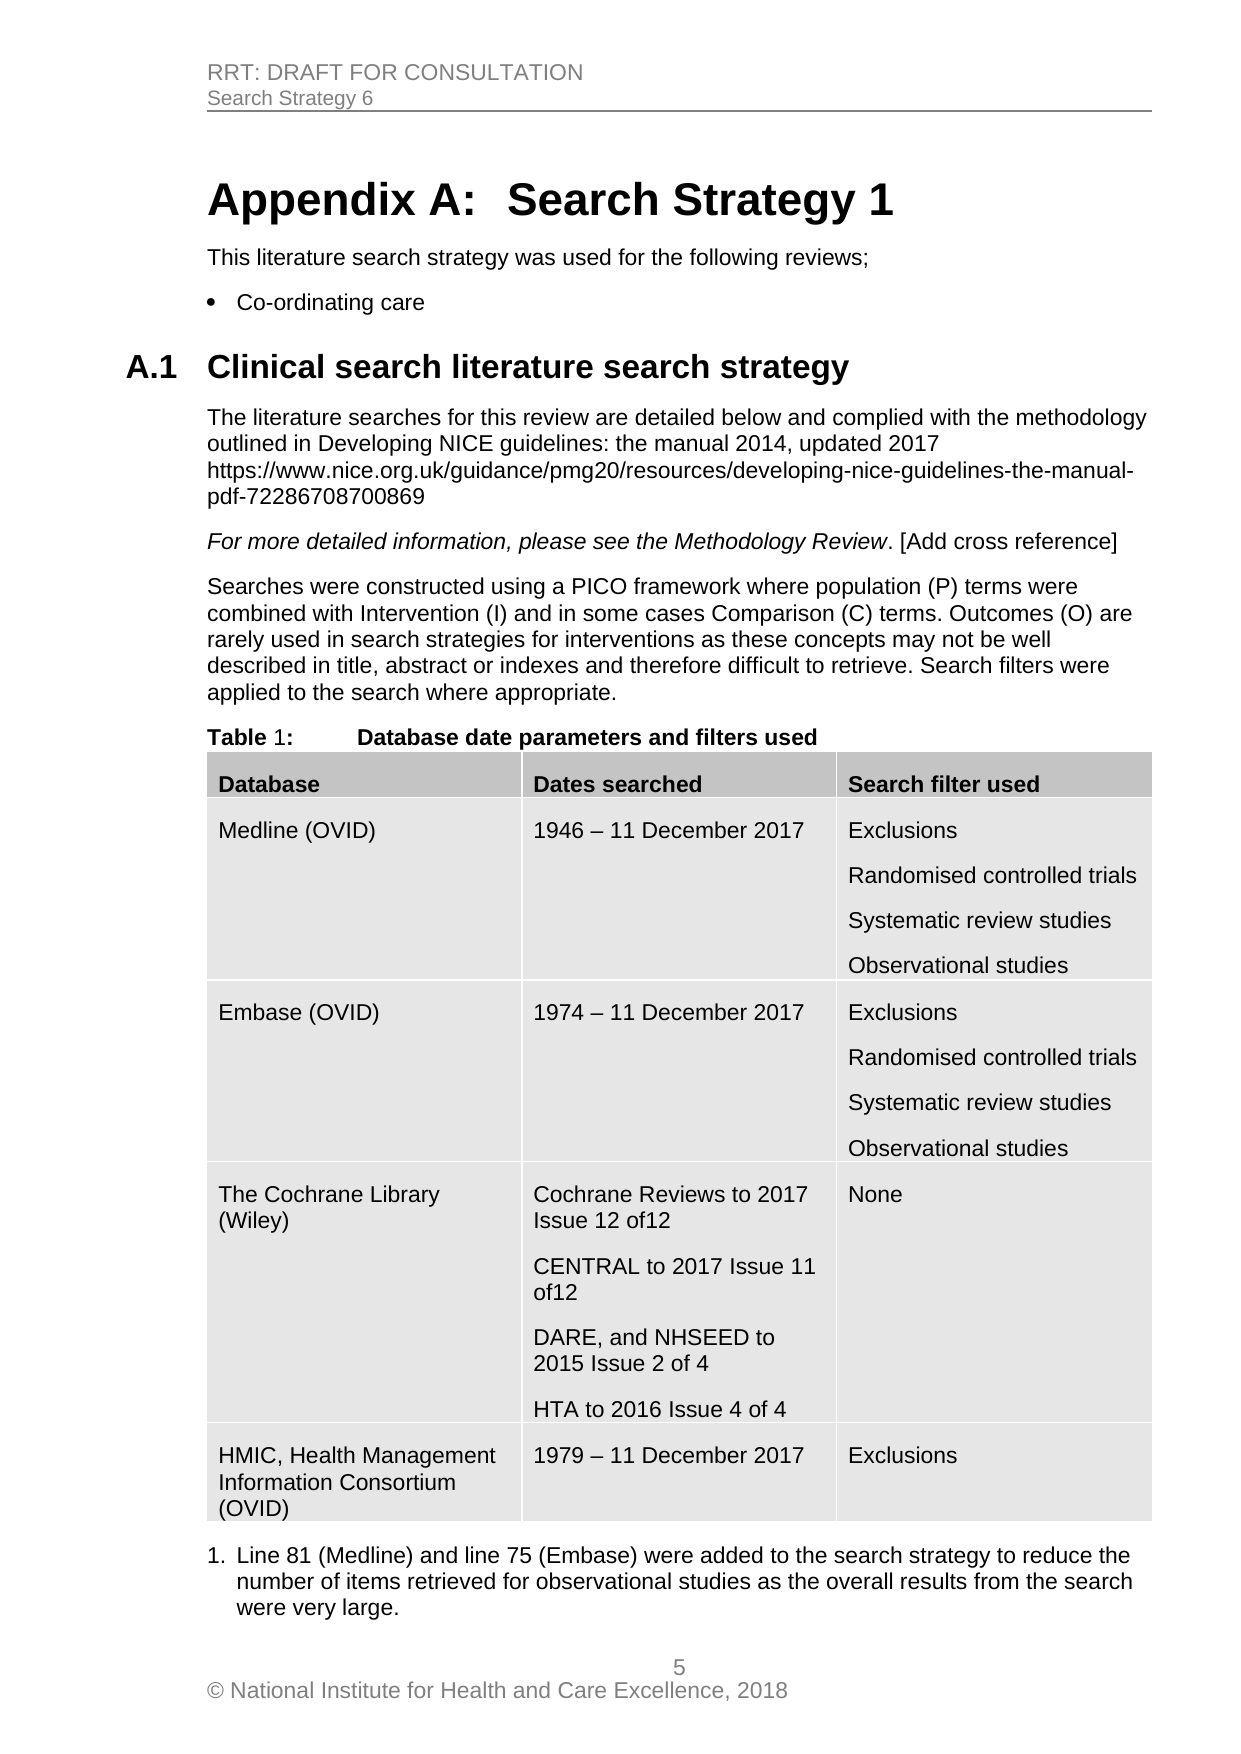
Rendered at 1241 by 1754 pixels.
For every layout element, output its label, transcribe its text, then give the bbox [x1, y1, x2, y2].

table_cell The Cochrane Library (Wiley) [207, 1162, 521, 1422]
text For more detailed information, please see the Methodology Review. [Add cross reference] [207, 528, 1152, 554]
table_cell 1974 – 11 December 2017 [523, 981, 836, 1161]
text Searches were constructed using a PICO framework where population (P) terms were combined with Intervention (I) and in some cases Comparison (C) terms. Outcomes (O) are rarely used in search strategies for interventions as these concepts may not be well described in title, abstract or indexes and therefore difficult to retrieve. Search filters were applied to the search where appropriate. [207, 573, 1152, 705]
list Co-ordinating care [207, 289, 1152, 316]
table_cell None [837, 1162, 1152, 1422]
table_cell Exclusions Randomised controlled trials Systematic review studies Observational studies [837, 798, 1152, 979]
table_header Search filter used [837, 752, 1152, 797]
table_cell Medline (OVID) [207, 798, 521, 979]
table_header Database [207, 752, 521, 797]
table_cell 1979 – 11 December 2017 [523, 1423, 836, 1521]
table_cell Exclusions Randomised controlled trials Systematic review studies Observational studies [837, 981, 1152, 1161]
table_cell HMIC, Health Management Information Consortium (OVID) [207, 1423, 521, 1521]
text This literature search strategy was used for the following reviews; [207, 244, 1152, 271]
table_cell Embase (OVID) [207, 981, 521, 1161]
table_header Dates searched [523, 752, 836, 797]
table_cell Cochrane Reviews to 2017 Issue 12 of12 CENTRAL to 2017 Issue 11 of12 DARE, and NHSEED to 2015 Issue 2 of 4 HTA to 2016 Issue 4 of 4 [523, 1162, 836, 1422]
table_cell Exclusions [837, 1423, 1152, 1521]
list Line 81 (Medline) and line 75 (Embase) were added to the search strategy to reduce the number of items retrieved for observational studies as the overall results from the search were very large. [207, 1542, 1152, 1621]
text The literature searches for this review are detailed below and complied with the methodology outlined in Developing NICE guidelines: the manual 2014, updated 2017 https://www.nice.org.uk/guidance/pmg20/resources/developing-nice-guidelines-the-manual-pdf-72286708700869 [207, 404, 1152, 509]
table_cell 1946 – 11 December 2017 [523, 798, 836, 979]
text Search Strategy 1 [207, 173, 1152, 225]
text Clinical search literature search strategy [177, 347, 1152, 385]
